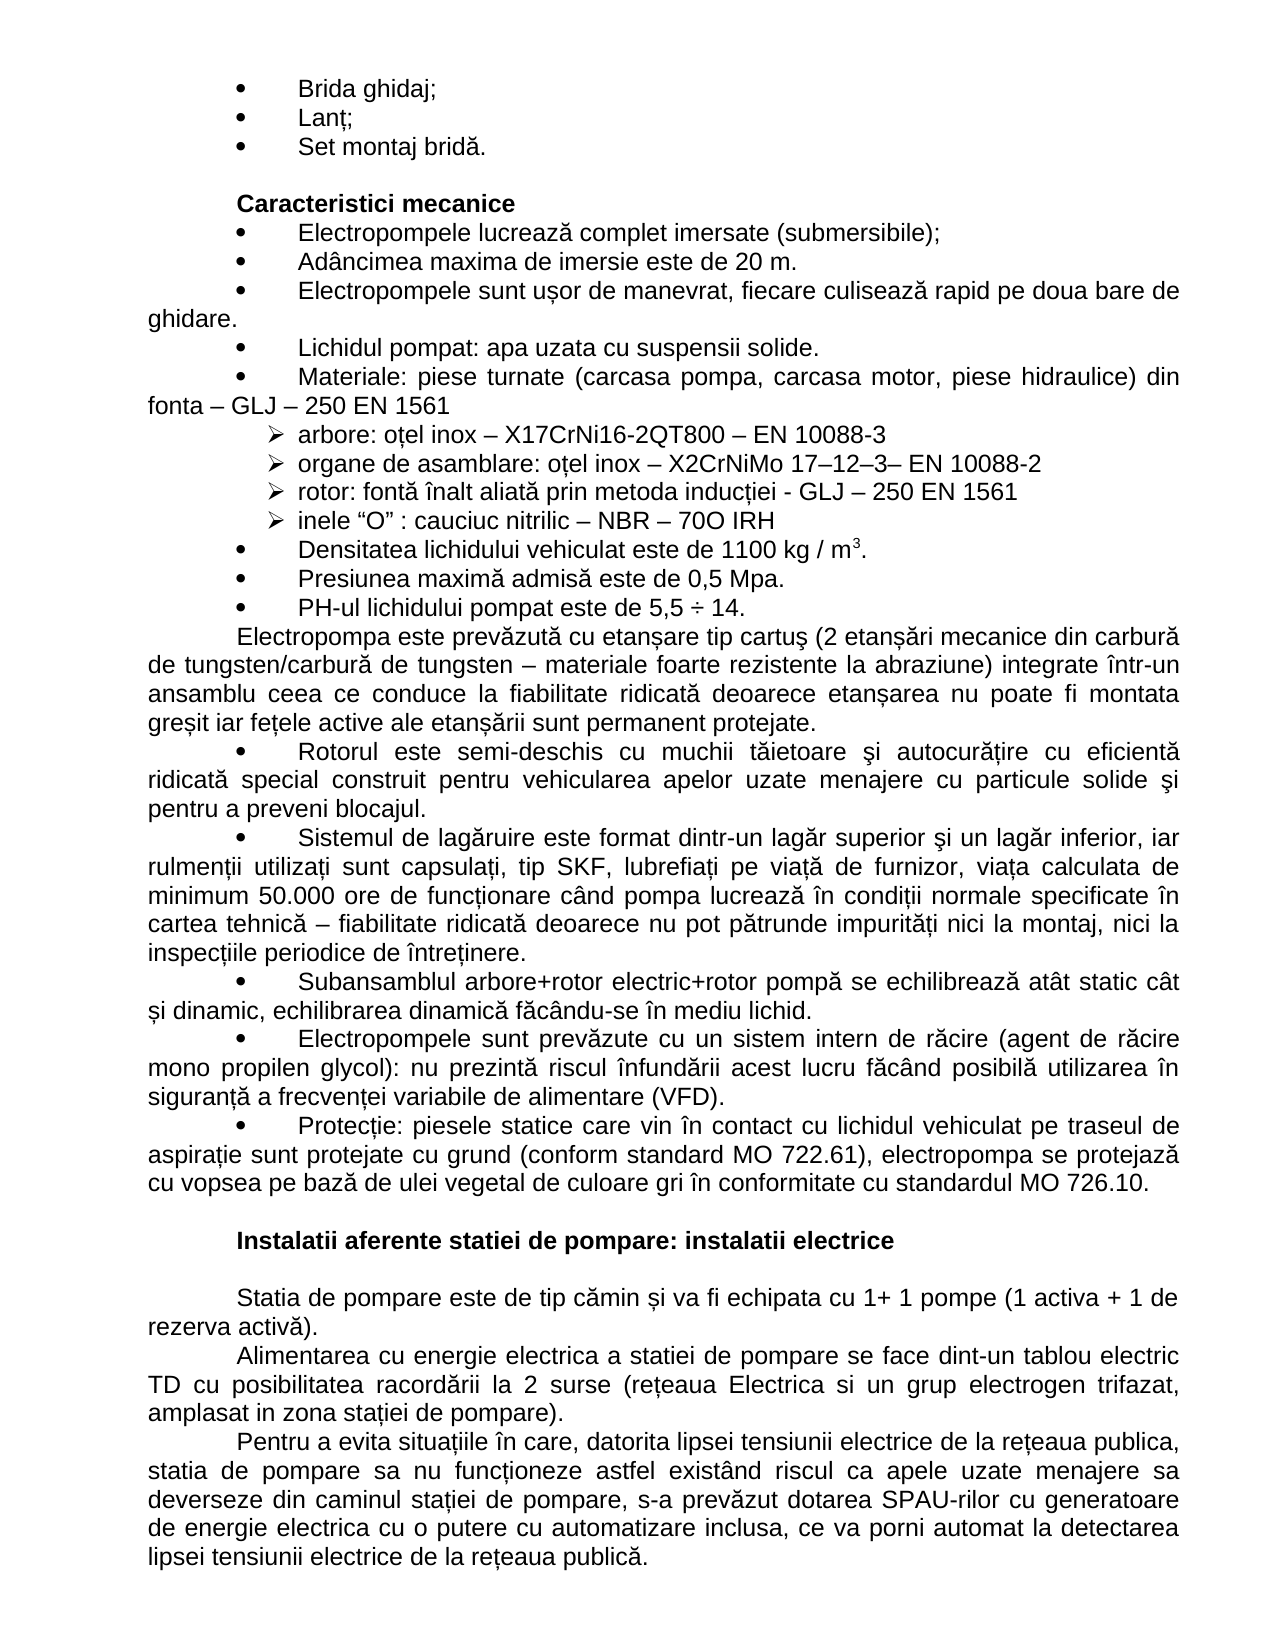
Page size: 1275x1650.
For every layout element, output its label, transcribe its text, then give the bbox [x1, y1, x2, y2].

list Materiale: piese turnate (carcasa pompa, carcasa motor, piese hidraulice) din fonta – GLJ – 250 EN 1561 [148, 362, 1181, 420]
list Brida ghidaj; [148, 74, 1181, 103]
text Alimentarea cu energie electrica a statiei de pompare se face dint-un tablou electric TD cu posibilitatea racordării la 2 surse (rețeaua Electrica si un grup electrogen trifazat, amplasat in zona stației de pompare). [148, 1341, 1181, 1427]
list Protecție: piesele statice care vin în contact cu lichidul vehiculat pe traseul de aspirație sunt protejate cu grund (conform standard MO 722.61), electropompa se protejază cu vopsea pe bază de ulei vegetal de culoare gri în conformitate cu standardul MO 726.10. [148, 1111, 1181, 1197]
list PH-ul lichidului pompat este de 5,5 ÷ 14. [148, 593, 1181, 622]
list Electropompele sunt prevăzute cu un sistem intern de răcire (agent de răcire mono propilen glycol): nu prezintă riscul înfundării acest lucru făcând posibilă utilizarea în siguranță a frecvenței variabile de alimentare (VFD). [148, 1024, 1181, 1111]
list Electropompele lucrează complet imersate (submersibile); [148, 218, 1181, 247]
list rotor: fontă înalt aliată prin metoda inducției - GLJ – 250 EN 1561 [177, 477, 1181, 506]
text Electropompa este prevăzută cu etanșare tip cartuş (2 etanșări mecanice din carbură de tungsten/carbură de tungsten – materiale foarte rezistente la abraziune) integrate într-un ansamblu ceea ce conduce la fiabilitate ridicată deoarece etanșarea nu poate fi montata greșit iar fețele active ale etanșării sunt permanent protejate. [148, 622, 1181, 737]
list arbore: oțel inox – X17CrNi16-2QT800 – EN 10088-3 [177, 420, 1181, 448]
list Densitatea lichidului vehiculat este de 1100 kg / m3. [148, 535, 1181, 564]
list Adâncimea maxima de imersie este de 20 m. [148, 247, 1181, 276]
list Lichidul pompat: apa uzata cu suspensii solide. [148, 333, 1181, 362]
list inele “O” : cauciuc nitrilic – NBR – 70O IRH [177, 506, 1181, 535]
list Subansamblul arbore+rotor electric+rotor pompă se echilibrează atât static cât și dinamic, echilibrarea dinamică făcându-se în mediu lichid. [148, 967, 1181, 1024]
text Caracteristici mecanice [148, 189, 1181, 218]
list Presiunea maximă admisă este de 0,5 Mpa. [148, 564, 1181, 593]
list Set montaj bridă. [148, 132, 1181, 160]
list organe de asamblare: oțel inox – X2CrNiMo 17–12–3– EN 10088-2 [177, 448, 1181, 477]
list Electropompele sunt ușor de manevrat, fiecare culisează rapid pe doua bare de ghidare. [148, 276, 1181, 333]
list Rotorul este semi-deschis cu muchii tăietoare şi autocurățire cu eficientă ridicată special construit pentru vehicularea apelor uzate menajere cu particule solide şi pentru a preveni blocajul. [148, 737, 1181, 823]
text Instalatii aferente statiei de pompare: instalatii electrice [148, 1226, 1181, 1255]
list Sistemul de lagăruire este format dintr-un lagăr superior şi un lagăr inferior, iar rulmenții utilizați sunt capsulați, tip SKF, lubrefiați pe viață de furnizor, viața calculata de minimum 50.000 ore de funcționare când pompa lucrează în condiții normale specificate în cartea tehnică – fiabilitate ridicată deoarece nu pot pătrunde impurități nici la montaj, nici la inspecțiile periodice de întreținere. [148, 823, 1181, 967]
list Lanț; [148, 103, 1181, 132]
text Statia de pompare este de tip cămin și va fi echipata cu 1+ 1 pompe (1 activa + 1 de rezerva activă). [148, 1283, 1181, 1341]
text Pentru a evita situațiile în care, datorita lipsei tensiunii electrice de la rețeaua publica, statia de pompare sa nu funcționeze astfel existând riscul ca apele uzate menajere sa deverseze din caminul stației de pompare, s-a prevăzut dotarea SPAU-rilor cu generatoare de energie electrica cu o putere cu automatizare inclusa, ce va porni automat la detectarea lipsei tensiunii electrice de la rețeaua publică. [148, 1427, 1181, 1571]
